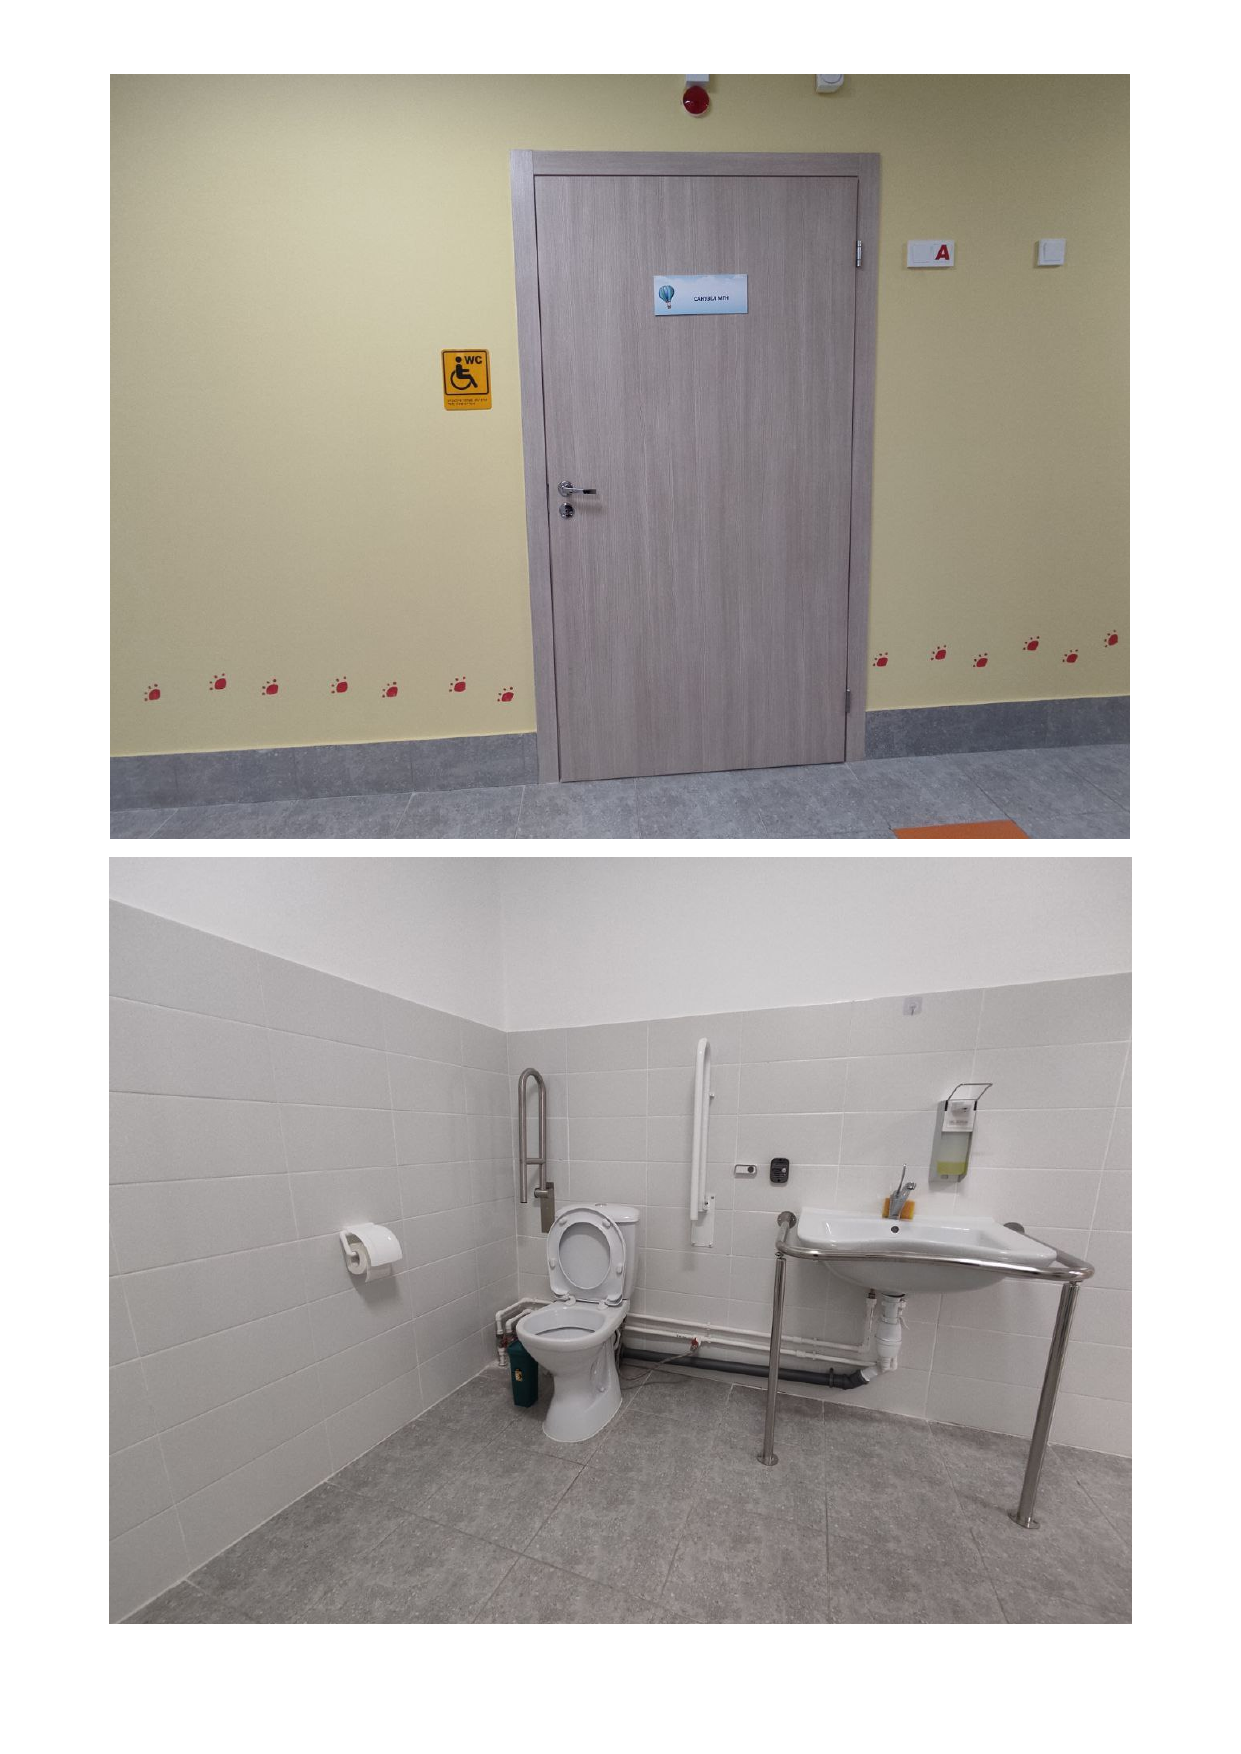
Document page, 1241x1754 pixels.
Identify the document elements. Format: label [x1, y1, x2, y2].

picture [110, 74, 1130, 839]
picture [109, 857, 1132, 1624]
